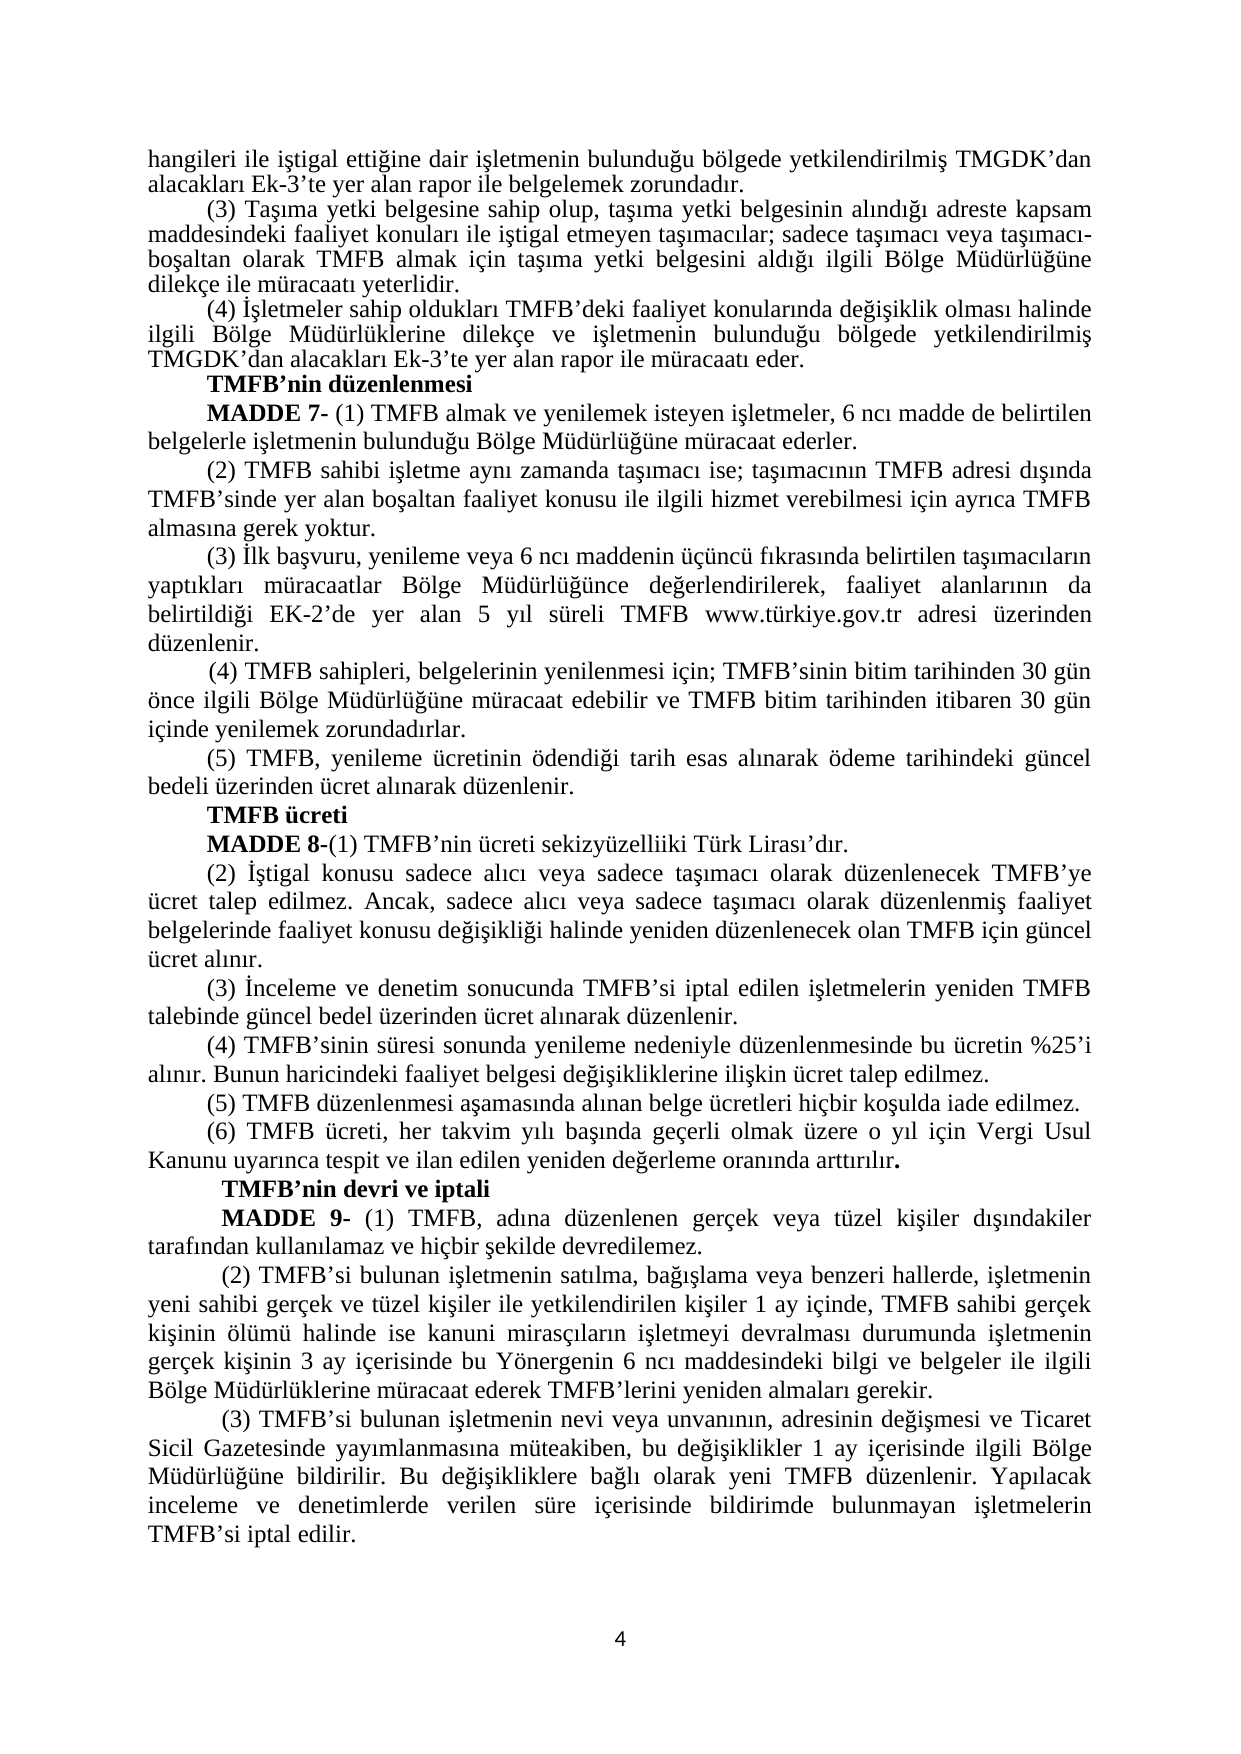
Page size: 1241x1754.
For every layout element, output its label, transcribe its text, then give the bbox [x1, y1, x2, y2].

text (6) TMFB ücreti, her takvim yılı başında geçerli olmak üzere o yıl için Vergi Usul Kanunu uyarınca tespit ve ilan edilen yeniden değerleme oranında arttırılır. [148, 1116, 1093, 1174]
text MADDE 7- (1) TMFB almak ve yenilemek isteyen işletmeler, 6 ncı madde de belirtilen belgelerle işletmenin bulunduğu Bölge Müdürlüğüne müracaat ederler. [148, 398, 1093, 455]
text (2) TMFB sahibi işletme aynı zamanda taşımacı ise; taşımacının TMFB adresi dışında TMFB’sinde yer alan boşaltan faaliyet konusu ile ilgili hizmet verebilmesi için ayrıca TMFB almasına gerek yoktur. [148, 455, 1093, 541]
text (3) İnceleme ve denetim sonucunda TMFB’si iptal edilen işletmelerin yeniden TMFB talebinde güncel bedel üzerinden ücret alınarak düzenlenir. [148, 973, 1093, 1030]
text MADDE 9- (1) TMFB, adına düzenlenen gerçek veya tüzel kişiler dışındakiler tarafından kullanılamaz ve hiçbir şekilde devredilemez. [148, 1203, 1093, 1260]
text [148, 148, 1093, 198]
text (3) TMFB’si bulunan işletmenin nevi veya unvanının, adresinin değişmesi ve Ticaret Sicil Gazetesinde yayımlanmasına müteakiben, bu değişiklikler 1 ay içerisinde ilgili Bölge Müdürlüğüne bildirilir. Bu değişikliklere bağlı olarak yeni TMFB düzenlenir. Yapılacak inceleme ve denetimlerde verilen süre içerisinde bildirimde bulunmayan işletmelerin TMFB’si iptal edilir. [148, 1404, 1093, 1548]
text (4) TMFB sahipleri, belgelerinin yenilenmesi için; TMFB’sinin bitim tarihinden 30 gün önce ilgili Bölge Müdürlüğüne müracaat edebilir ve TMFB bitim tarihinden itibaren 30 gün içinde yenilemek zorundadırlar. [148, 656, 1093, 743]
text MADDE 8-(1) TMFB’nin ücreti sekizyüzelliiki Türk Lirası’dır. [148, 829, 1093, 858]
text TMFB’nin devri ve iptali [148, 1174, 1093, 1203]
text (4) İşletmeler sahip oldukları TMFB’deki faaliyet konularında değişiklik olması halinde ilgili Bölge Müdürlüklerine dilekçe ve işletmenin bulunduğu bölgede yetkilendirilmiş TMGDK’dan alacakları Ek-3’te yer alan rapor ile müracaatı eder. [148, 298, 1093, 373]
text (3) Taşıma yetki belgesine sahip olup, taşıma yetki belgesinin alındığı adreste kapsam maddesindeki faaliyet konuları ile iştigal etmeyen taşımacılar; sadece taşımacı veya taşımacı-boşaltan olarak TMFB almak için taşıma yetki belgesini aldığı ilgili Bölge Müdürlüğüne dilekçe ile müracaatı yeterlidir. [148, 198, 1093, 298]
text (5) TMFB, yenileme ücretinin ödendiği tarih esas alınarak ödeme tarihindeki güncel bedeli üzerinden ücret alınarak düzenlenir. [148, 743, 1093, 800]
text (4) TMFB’sinin süresi sonunda yenileme nedeniyle düzenlenmesinde bu ücretin %25’i alınır. Bunun haricindeki faaliyet belgesi değişikliklerine ilişkin ücret talep edilmez. [148, 1030, 1093, 1088]
text TMFB ücreti [148, 800, 1093, 829]
text (3) İlk başvuru, yenileme veya 6 ncı maddenin üçüncü fıkrasında belirtilen taşımacıların yaptıkları müracaatlar Bölge Müdürlüğünce değerlendirilerek, faaliyet alanlarının da belirtildiği EK-2’de yer alan 5 yıl süreli TMFB www.türkiye.gov.tr adresi üzerinden düzenlenir. [148, 541, 1093, 656]
text (5) TMFB düzenlenmesi aşamasında alınan belge ücretleri hiçbir koşulda iade edilmez. [148, 1088, 1093, 1116]
text (2) İştigal konusu sadece alıcı veya sadece taşımacı olarak düzenlenecek TMFB’ye ücret talep edilmez. Ancak, sadece alıcı veya sadece taşımacı olarak düzenlenmiş faaliyet belgelerinde faaliyet konusu değişikliği halinde yeniden düzenlenecek olan TMFB için güncel ücret alınır. [148, 858, 1093, 973]
text TMFB’nin düzenlenmesi [148, 373, 1093, 398]
text (2) TMFB’si bulunan işletmenin satılma, bağışlama veya benzeri hallerde, işletmenin yeni sahibi gerçek ve tüzel kişiler ile yetkilendirilen kişiler 1 ay içinde, TMFB sahibi gerçek kişinin ölümü halinde ise kanuni mirasçıların işletmeyi devralması durumunda işletmenin gerçek kişinin 3 ay içerisinde bu Yönergenin 6 ncı maddesindeki bilgi ve belgeler ile ilgili Bölge Müdürlüklerine müracaat ederek TMFB’lerini yeniden almaları gerekir. [148, 1260, 1093, 1404]
